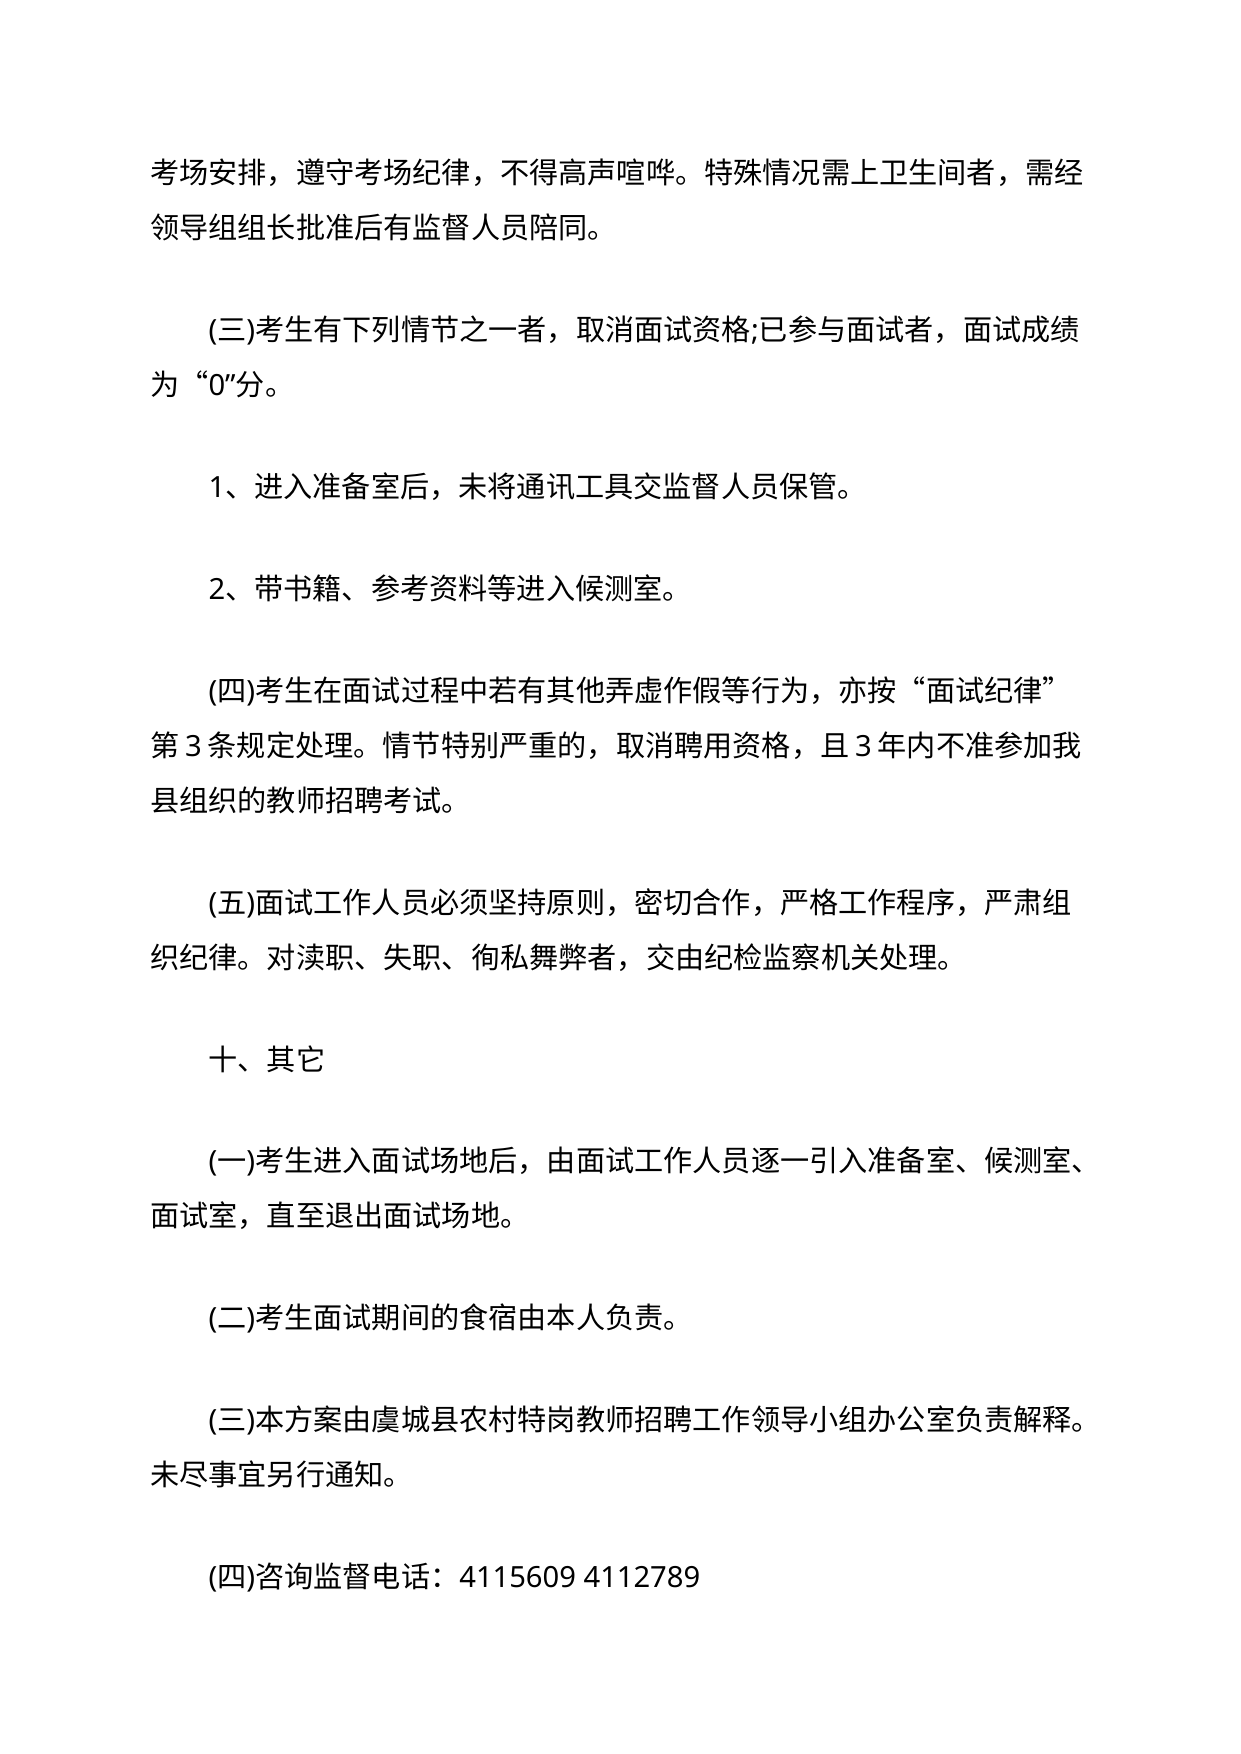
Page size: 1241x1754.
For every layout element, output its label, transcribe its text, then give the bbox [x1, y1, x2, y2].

text (三)本方案由虞城县农村特岗教师招聘工作领导小组办公室负责解释。未尽事宜另行通知。 [150, 1397, 1090, 1494]
text 2、带书籍、参考资料等进入候测室。 [150, 566, 1090, 608]
text (二)考生面试期间的食宿由本人负责。 [150, 1295, 1090, 1337]
text (四)考生在面试过程中若有其他弄虚作假等行为，亦按“面试纪律”第3条规定处理。情节特别严重的，取消聘用资格，且3年内不准参加我县组织的教师招聘考试。 [150, 668, 1090, 820]
text 十、其它 [150, 1036, 1090, 1078]
text (三)考生有下列情节之一者，取消面试资格;已参与面试者，面试成绩为“0”分。 [150, 307, 1090, 404]
text (一)考生进入面试场地后，由面试工作人员逐一引入准备室、候测室、面试室，直至退出面试场地。 [150, 1138, 1090, 1235]
text (四)咨询监督电话：4115609 4112789 [150, 1553, 1090, 1596]
text 1、进入准备室后，未将通讯工具交监督人员保管。 [150, 464, 1090, 506]
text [150, 150, 1090, 247]
text (五)面试工作人员必须坚持原则，密切合作，严格工作程序，严肃组织纪律。对渎职、失职、徇私舞弊者，交由纪检监察机关处理。 [150, 879, 1090, 977]
